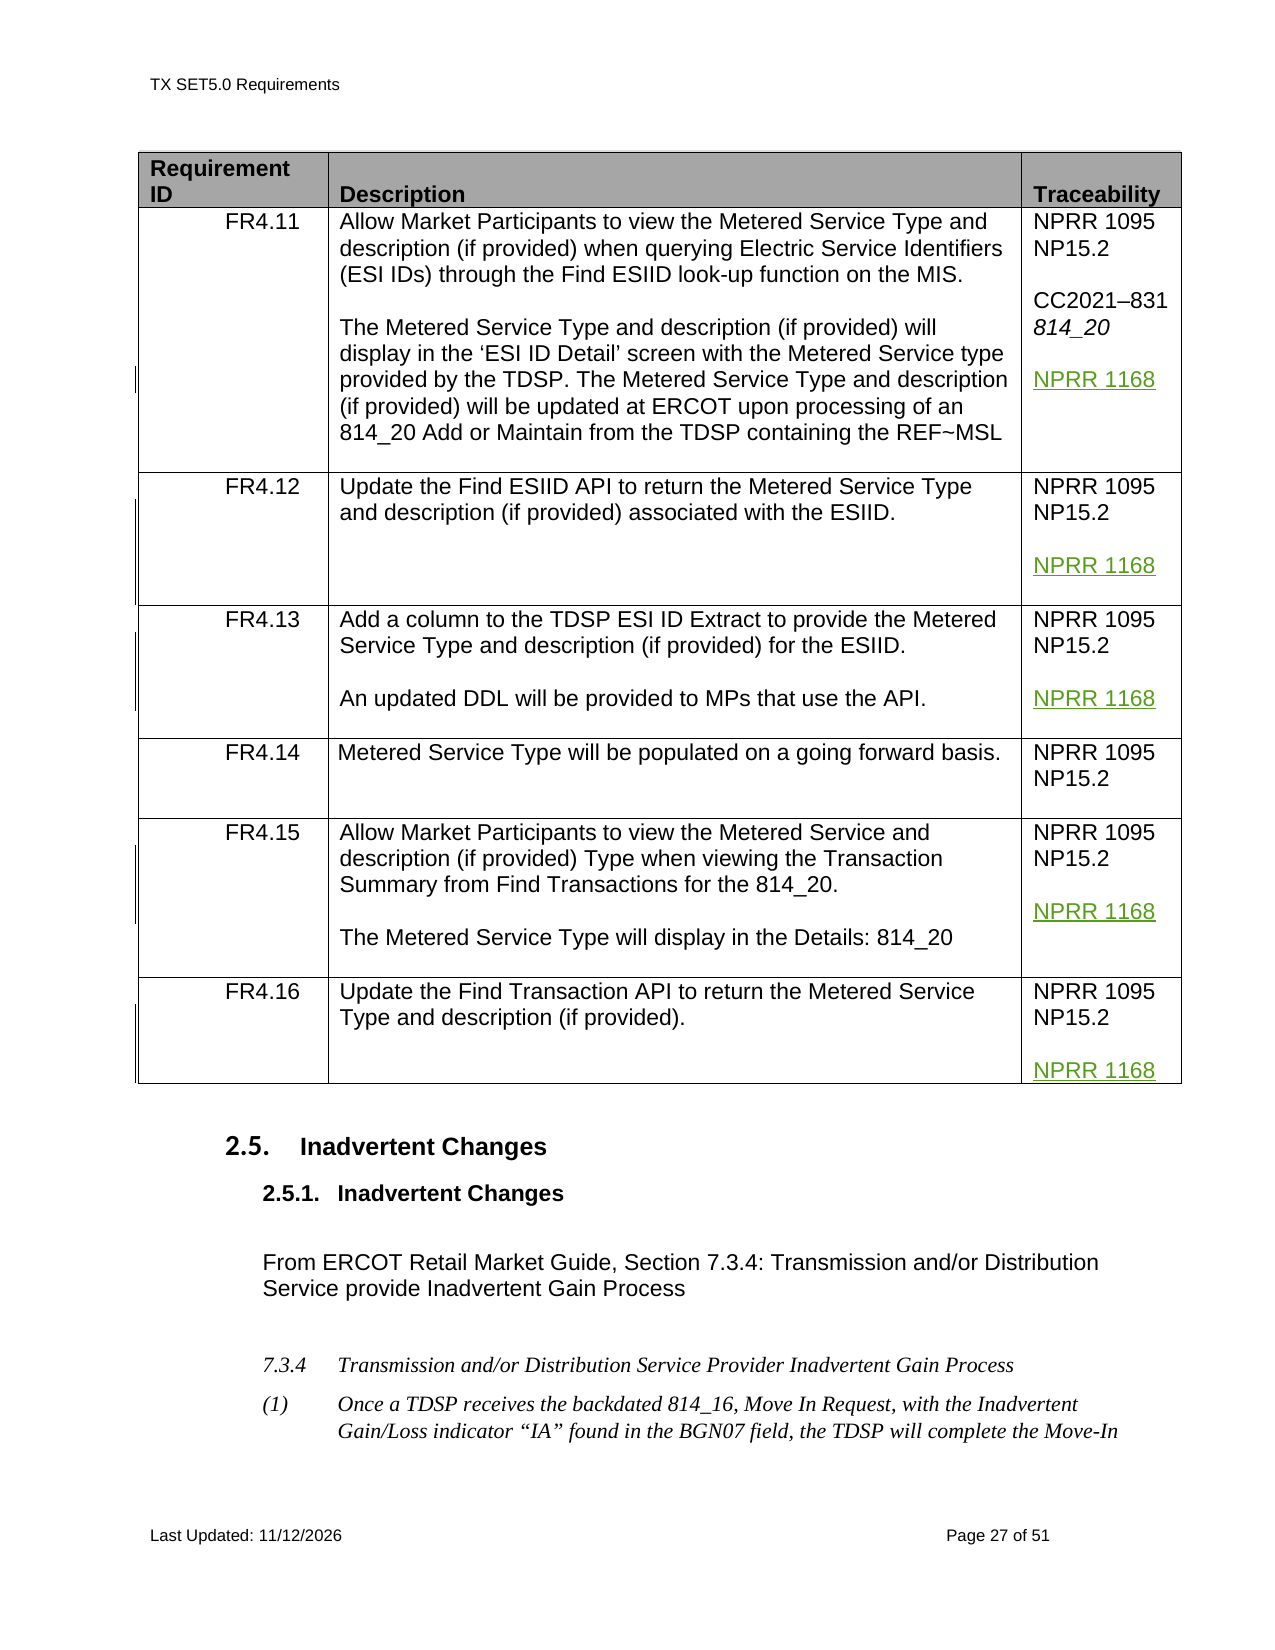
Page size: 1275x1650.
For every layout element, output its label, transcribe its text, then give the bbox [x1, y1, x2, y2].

table_cell NPRR 1095 NP15.2 [1022, 739, 1181, 818]
table_cell NPRR 1095 NP15.2 [1022, 819, 1181, 977]
table_cell NPRR 1095 NP15.2 [1022, 473, 1181, 605]
table_cell [139, 978, 328, 1083]
table_cell NPRR 1095 NP15.2 [1022, 978, 1181, 1083]
table_cell Update the Find Transaction API to return the Metered Service Type and description (if provided). [329, 978, 1021, 1083]
text 7.3.4 Transmission and/or Distribution Service Provider Inadvertent Gain Process [262, 1351, 1125, 1378]
table_cell [139, 473, 328, 605]
text From ERCOT Retail Market Guide, Section 7.3.4: Transmission and/or Distribution Service provide Inadvertent Gain Process [262, 1249, 1125, 1302]
table_cell NPRR 1095 NP15.2 [1022, 606, 1181, 737]
table_cell [139, 739, 328, 818]
table_cell Traceability [1022, 153, 1181, 207]
table_cell Update the Find ESIID API to return the Metered Service Type and description (if provided) associated with the ESIID. [329, 473, 1021, 605]
table_cell Add a column to the TDSP ESI ID Extract to provide the Metered Service Type and description (if provided) for the ESIID. An updated DDL will be provided to MPs that use the API. [329, 606, 1021, 737]
table_cell Metered Service Type will be populated on a going forward basis. [329, 739, 1021, 818]
table_cell NPRR 1095 NP15.2 CC2021–831 814_20 [1022, 208, 1181, 472]
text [262, 1390, 1125, 1444]
table_cell [139, 606, 328, 737]
table_cell Requirement ID [139, 153, 328, 207]
table_cell [139, 208, 328, 472]
subtitle Inadvertent Changes [262, 1179, 1125, 1206]
table_cell [139, 819, 328, 977]
table_cell Allow Market Participants to view the Metered Service and description (if provided) Type when viewing the Transaction Summary from Find Transactions for the 814_20. The Metered Service Type will display in the Details: 814_20 [329, 819, 1021, 977]
subtitle Inadvertent Changes [225, 1127, 1125, 1163]
table_cell Allow Market Participants to view the Metered Service Type and description (if provided) when querying Electric Service Identifiers (ESI IDs) through the Find ESIID look-up function on the MIS. The Metered Service Type and description (if provided) will display in the ‘ESI ID Detail’ screen with the Metered Service type provided by the TDSP. The Metered Service Type and description (if provided) will be updated at ERCOT upon processing of an 814_20 Add or Maintain from the TDSP containing the REF~MSL [329, 208, 1021, 472]
table_cell Description [329, 153, 1021, 207]
